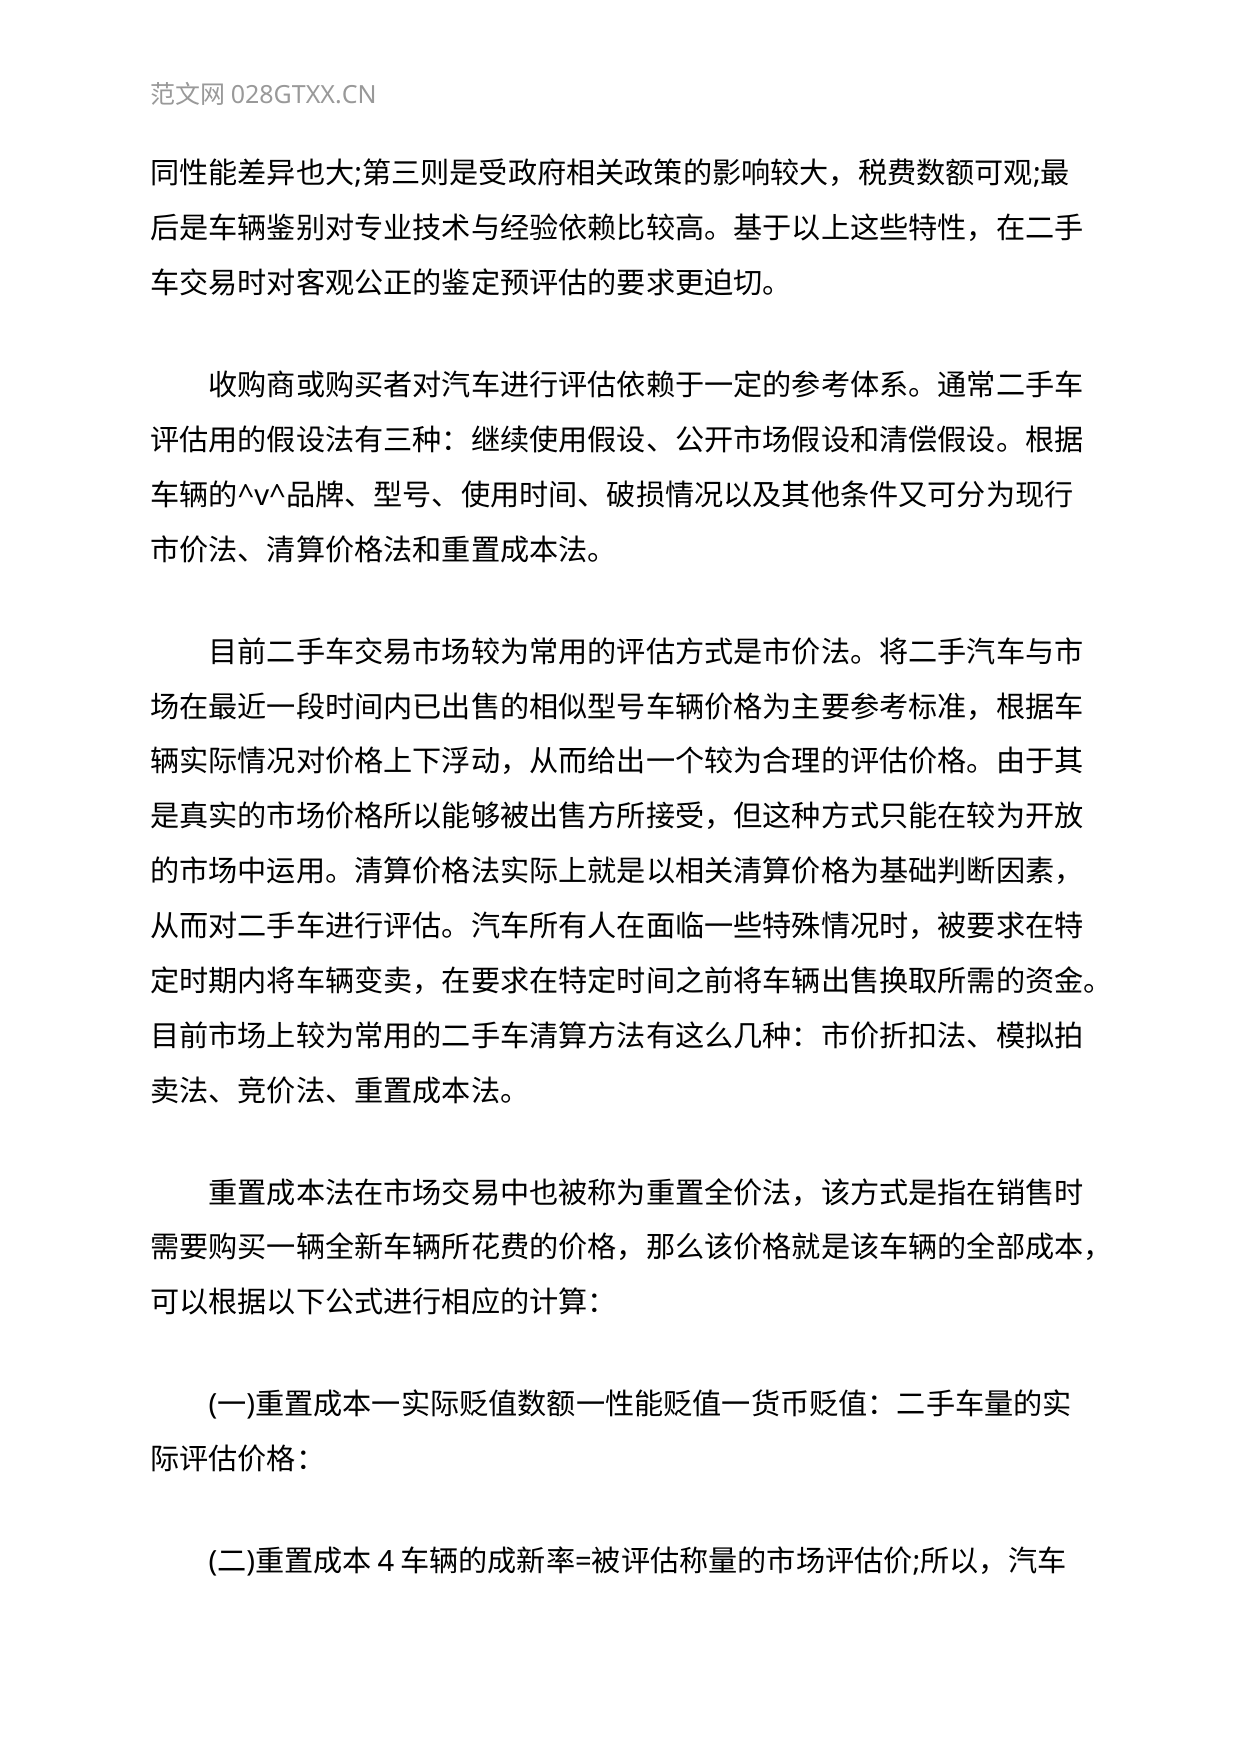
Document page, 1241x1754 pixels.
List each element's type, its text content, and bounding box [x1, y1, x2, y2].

text 收购商或购买者对汽车进行评估依赖于一定的参考体系。通常二手车评估用的假设法有三种：继续使用假设、公开市场假设和清偿假设。根据车辆的^v^品牌、型号、使用时间、破损情况以及其他条件又可分为现行市价法、清算价格法和重置成本法。 [150, 362, 1090, 569]
text (一)重置成本一实际贬值数额一性能贬值一货币贬值：二手车量的实际评估价格： [150, 1381, 1090, 1478]
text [150, 1537, 1090, 1580]
text 重置成本法在市场交易中也被称为重置全价法，该方式是指在销售时需要购买一辆全新车辆所花费的价格，那么该价格就是该车辆的全部成本，可以根据以下公式进行相应的计算： [150, 1169, 1090, 1321]
text 目前二手车交易市场较为常用的评估方式是市价法。将二手汽车与市场在最近一段时间内已出售的相似型号车辆价格为主要参考标准，根据车辆实际情况对价格上下浮动，从而给出一个较为合理的评估价格。由于其是真实的市场价格所以能够被出售方所接受，但这种方式只能在较为开放的市场中运用。清算价格法实际上就是以相关清算价格为基础判断因素，从而对二手车进行评估。汽车所有人在面临一些特殊情况时，被要求在特定时期内将车辆变卖，在要求在特定时间之前将车辆出售换取所需的资金。目前市场上较为常用的二手车清算方法有这么几种：市价折扣法、模拟拍卖法、竞价法、重置成本法。 [150, 628, 1090, 1110]
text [150, 150, 1090, 302]
